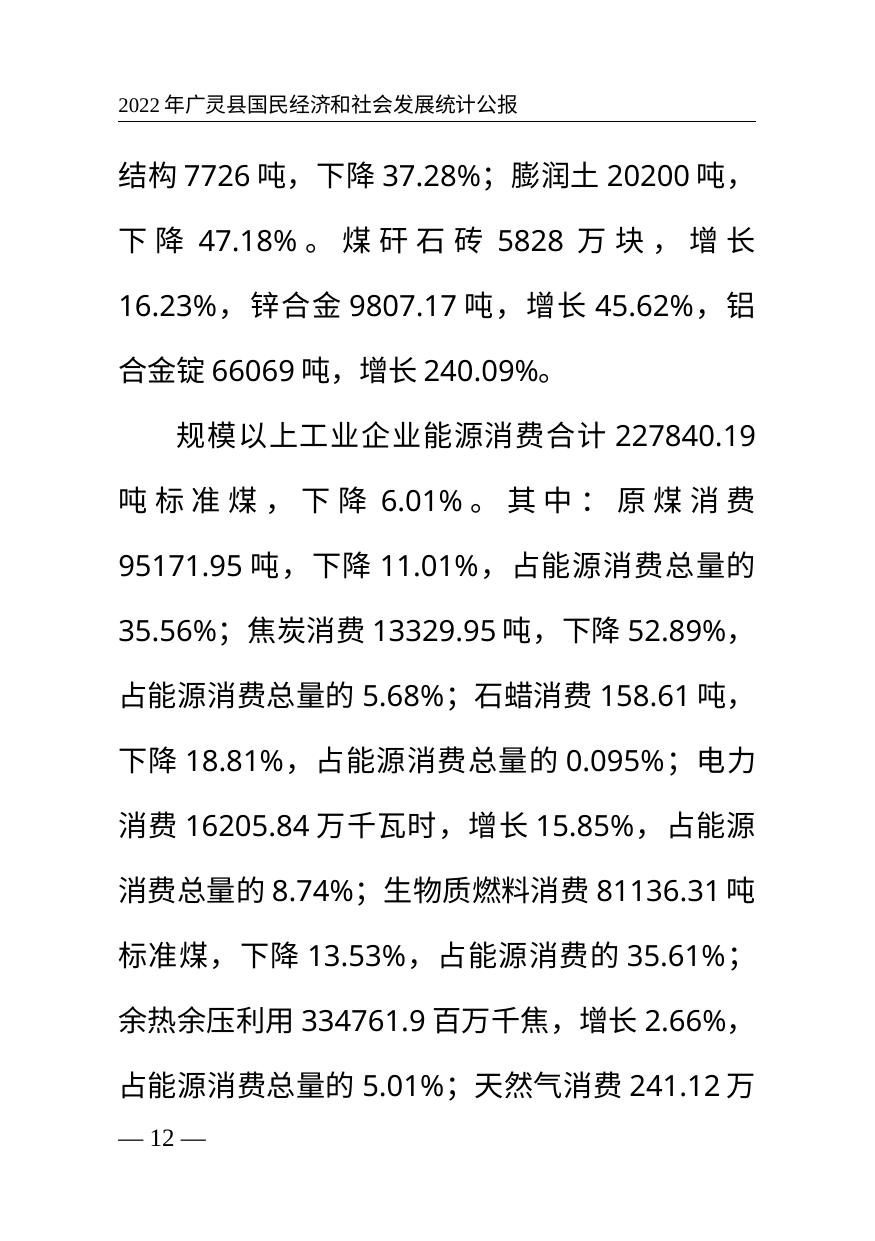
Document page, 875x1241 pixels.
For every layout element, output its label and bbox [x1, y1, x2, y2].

text [118, 401, 756, 1116]
text [118, 141, 756, 401]
